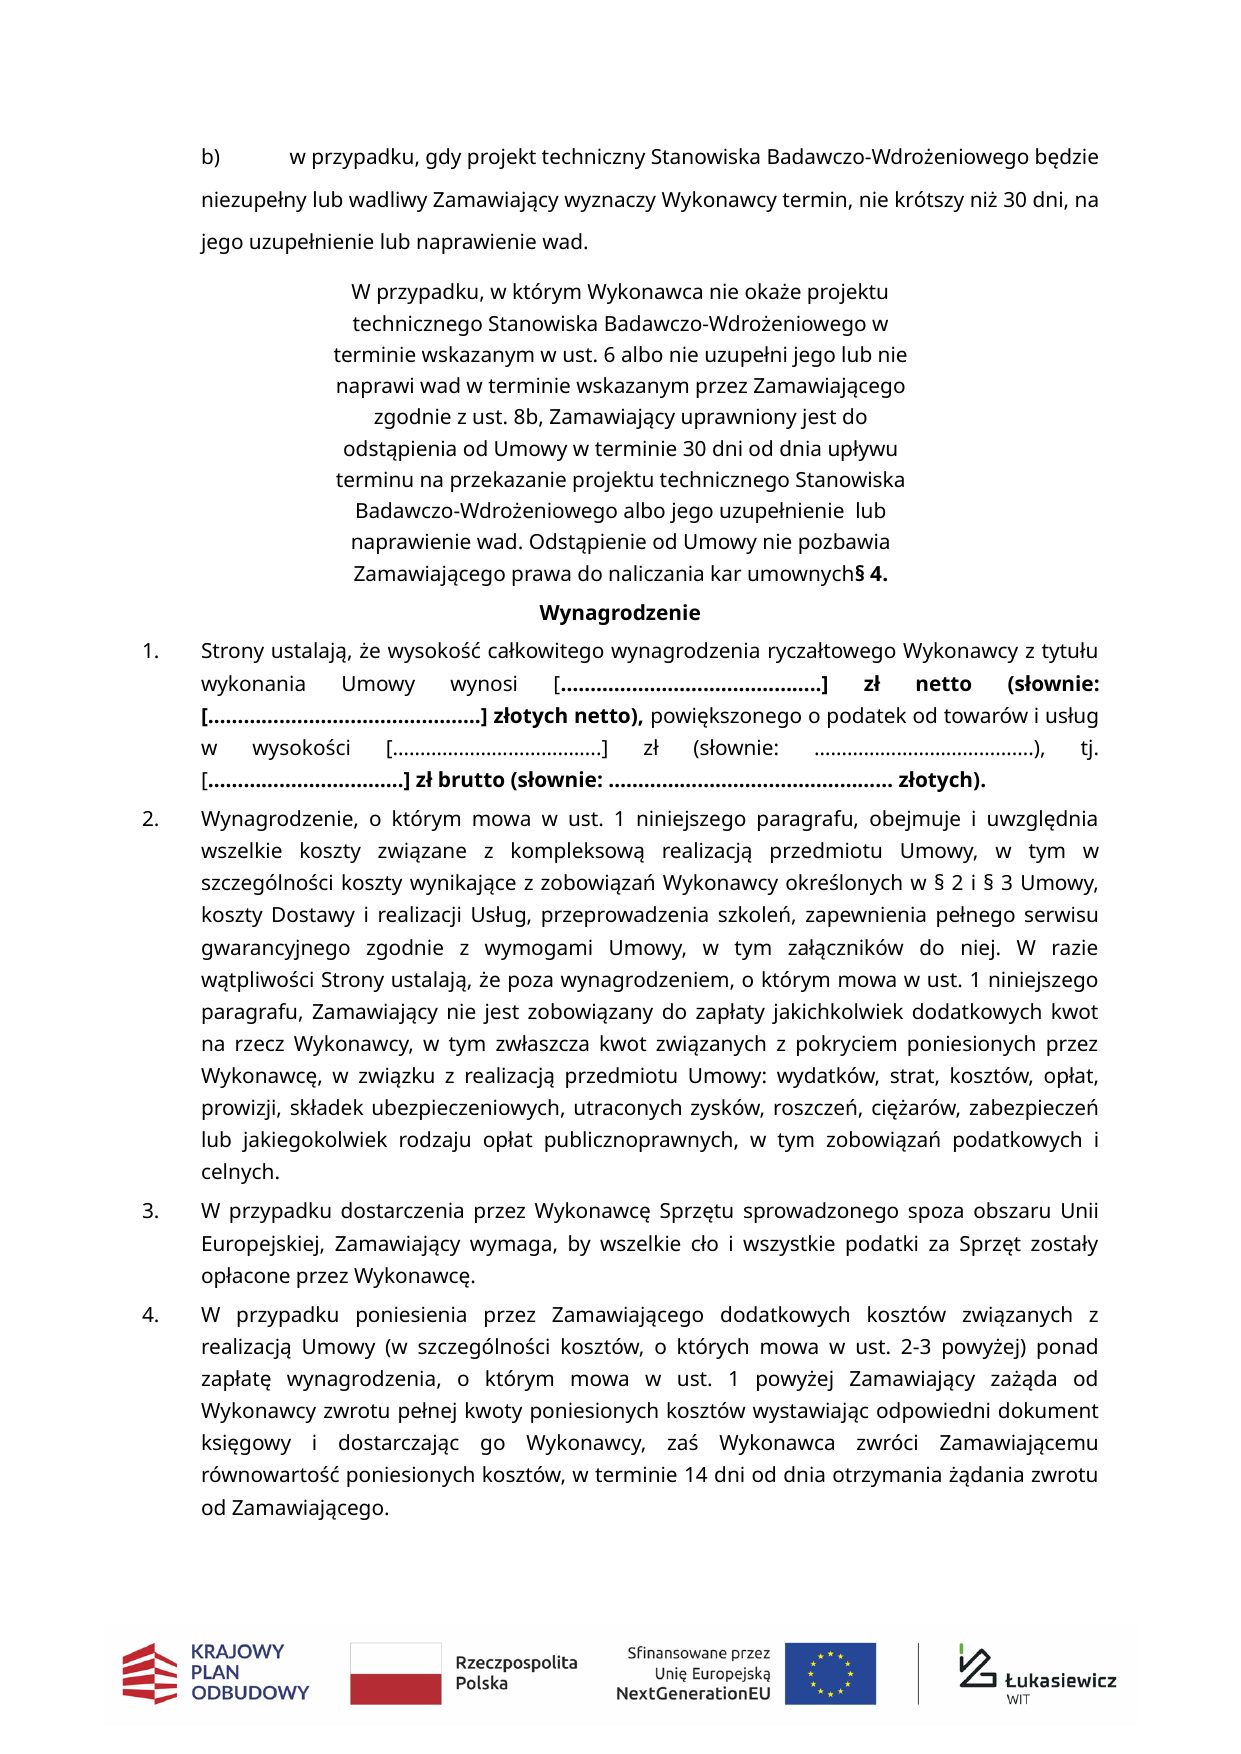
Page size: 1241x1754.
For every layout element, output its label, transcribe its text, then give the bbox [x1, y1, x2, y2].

list w przypadku, gdy projekt techniczny Stanowiska Badawczo-Wdrożeniowego będzie niezupełny lub wadliwy Zamawiający wyznaczy Wykonawcy termin, nie krótszy niż 30 dni, na jego uzupełnienie lub naprawienie wad. [201, 142, 1100, 256]
list Strony ustalają, że wysokość całkowitego wynagrodzenia ryczałtowego Wykonawcy z tytułu wykonania Umowy wynosi [……………………………………..] zł netto (słownie: [……………………………………….] złotych netto), powiększonego o podatek od towarów i usług w wysokości [………………………………..] zł (słownie: ………………………………….), tj. [……………………………] zł brutto (słownie: ………………………………………… złotych). [142, 637, 1100, 793]
list W przypadku poniesienia przez Zamawiającego dodatkowych kosztów związanych z realizacją Umowy (w szczególności kosztów, o których mowa w ust. 2-3 powyżej) ponad zapłatę wynagrodzenia, o którym mowa w ust. 1 powyżej Zamawiający zażąda od Wykonawcy zwrotu pełnej kwoty poniesionych kosztów wystawiając odpowiedni dokument księgowy i dostarczając go Wykonawcy, zaś Wykonawca zwróci Zamawiającemu równowartość poniesionych kosztów, w terminie 14 dni od dnia otrzymania żądania zwrotu od Zamawiającego. [142, 1300, 1100, 1521]
picture [102, 1622, 1138, 1725]
text W przypadku, w którym Wykonawca nie okaże projektu technicznego Stanowiska Badawczo-Wdrożeniowego w terminie wskazanym w ust. 6 albo nie uzupełni jego lub nie naprawi wad w terminie wskazanym przez Zamawiającego zgodnie z ust. 8b, Zamawiający uprawniony jest do odstąpienia od Umowy w terminie 30 dni od dnia upływu terminu na przekazanie projektu technicznego Stanowiska Badawczo-Wdrożeniowego albo jego uzupełnienie lub naprawienie wad. Odstąpienie od Umowy nie pozbawia Zamawiającego prawa do naliczania kar umownych§ 4. [314, 277, 927, 587]
text Wynagrodzenie [314, 598, 926, 626]
list W przypadku dostarczenia przez Wykonawcę Sprzętu sprowadzonego spoza obszaru Unii Europejskiej, Zamawiający wymaga, by wszelkie cło i wszystkie podatki za Sprzęt zostały opłacone przez Wykonawcę. [142, 1197, 1100, 1289]
list Wynagrodzenie, o którym mowa w ust. 1 niniejszego paragrafu, obejmuje i uwzględnia wszelkie koszty związane z kompleksową realizacją przedmiotu Umowy, w tym w szczególności koszty wynikające z zobowiązań Wykonawcy określonych w § 2 i § 3 Umowy, koszty Dostawy i realizacji Usług, przeprowadzenia szkoleń, zapewnienia pełnego serwisu gwarancyjnego zgodnie z wymogami Umowy, w tym załączników do niej. W razie wątpliwości Strony ustalają, że poza wynagrodzeniem, o którym mowa w ust. 1 niniejszego paragrafu, Zamawiający nie jest zobowiązany do zapłaty jakichkolwiek dodatkowych kwot na rzecz Wykonawcy, w tym zwłaszcza kwot związanych z pokryciem poniesionych przez Wykonawcę, w związku z realizacją przedmiotu Umowy: wydatków, strat, kosztów, opłat, prowizji, składek ubezpieczeniowych, utraconych zysków, roszczeń, ciężarów, zabezpieczeń lub jakiegokolwiek rodzaju opłat publicznoprawnych, w tym zobowiązań podatkowych i celnych. [142, 804, 1100, 1186]
